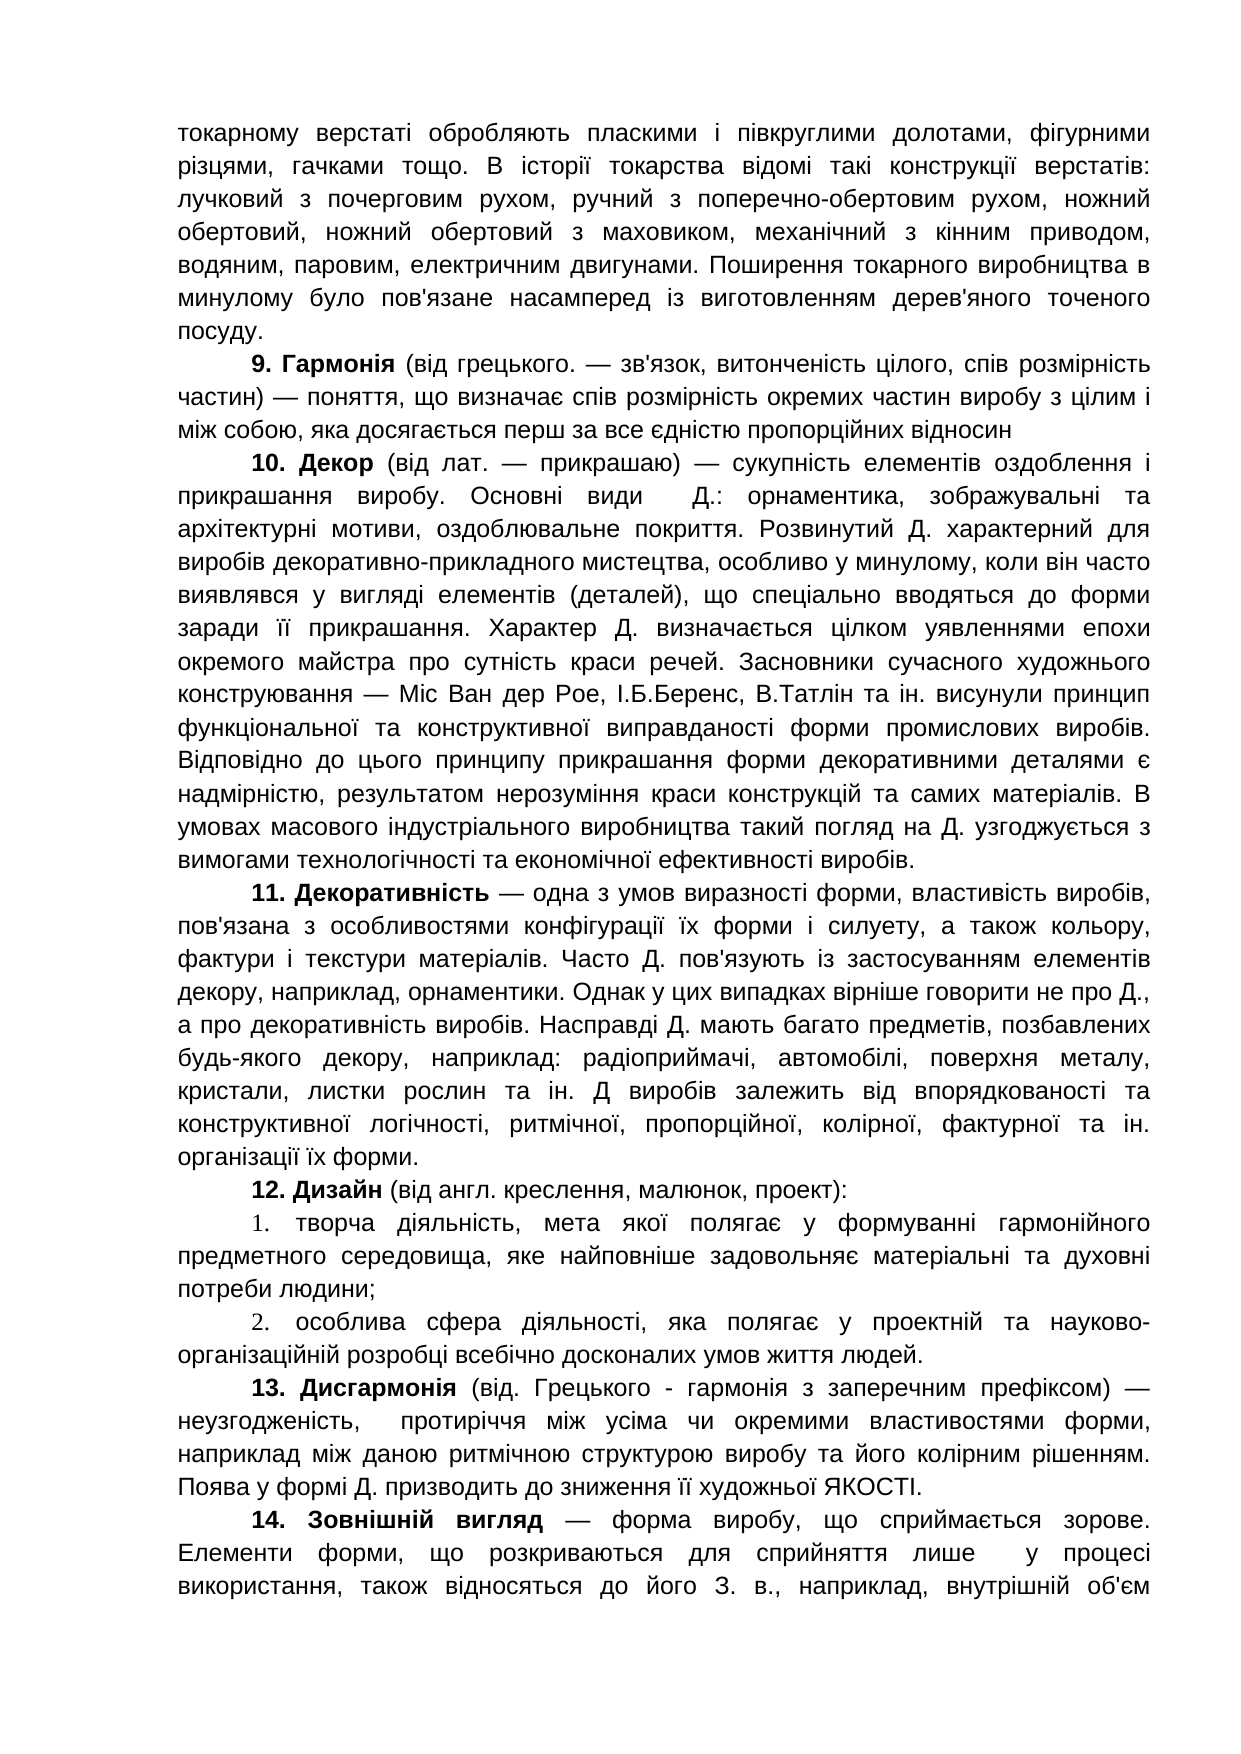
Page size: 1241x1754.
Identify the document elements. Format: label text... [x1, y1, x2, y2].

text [177, 118, 1152, 345]
text 13. Дисгармонія (від. Грецького - гармонія з заперечним префіксом) — неузгодженість, протиріччя між усіма чи окремими властивостями форми, наприклад між даною ритмічною структурою виробу та його колірним рішенням. Поява у формі Д. призводить до зниження її художньої ЯКОСТІ. [177, 1373, 1152, 1501]
text 11. Декоративність — одна з умов виразності форми, властивість виробів, пов'язана з особливостями конфігурації їх форми і силуету, а також кольору, фактури і текстури матеріалів. Часто Д. пов'язують із застосуванням елементів декору, наприклад, орнаментики. Однак у цих випадках вірніше говорити не про Д., а про декоративність виробів. Насправді Д. мають багато предметів, позбавлених будь-якого декору, наприклад: радіоприймачі, автомобілі, поверхня металу, кристали, листки рослин та ін. Д виробів залежить від впорядкованості та конструктивної логічності, ритмічної, пропорційної, колірної, фактурної та ін. організації їх форми. [177, 878, 1152, 1171]
text 9. Гармонія (від грецького. — зв'язок, витонченість цілого, спів розмірність частин) — поняття, що визначає спів розмірність окремих частин виробу з цілим і між собою, яка досягається перш за все єдністю пропорційних відносин [177, 349, 1152, 444]
text 10. Декор (від лат. — прикрашаю) — сукупність елементів оздоблення і прикрашання виробу. Основні види Д.: орнаментика, зображувальні та архітектурні мотиви, оздоблювальне покриття. Розвинутий Д. характерний для виробів декоративно-прикладного мистецтва, особливо у минулому, коли він часто виявлявся у вигляді елементів (деталей), що спеціально вводяться до форми заради її прикрашання. Характер Д. визначається цілком уявленнями епохи окремого майстра про сутність краси речей. Засновники сучасного художнього конструювання — Міс Ван дер Рое, І.Б.Беренс, В.Татлін та ін. висунули принцип функціональної та конструктивної виправданості форми промислових виробів. Відповідно до цього принципу прикрашання форми декоративними деталями є надмірністю, результатом нерозуміння краси конструкцій та самих матеріалів. В умовах масового індустріального виробництва такий погляд на Д. узгоджується з вимогами технологічності та економічної ефективності виробів. [177, 448, 1152, 873]
list творча діяльність, мета якої полягає у формуванні гармонійного предметного середовища, яке найповніше задовольняє матеріальні та духовні потреби людини; [177, 1208, 1152, 1303]
text 12. Дизайн (від англ. креслення, малюнок, проект): [177, 1175, 1152, 1203]
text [177, 1505, 1152, 1600]
list особлива сфера діяльності, яка полягає у проектній та науково-організаційній розробці всебічно досконалих умов життя людей. [177, 1307, 1152, 1369]
